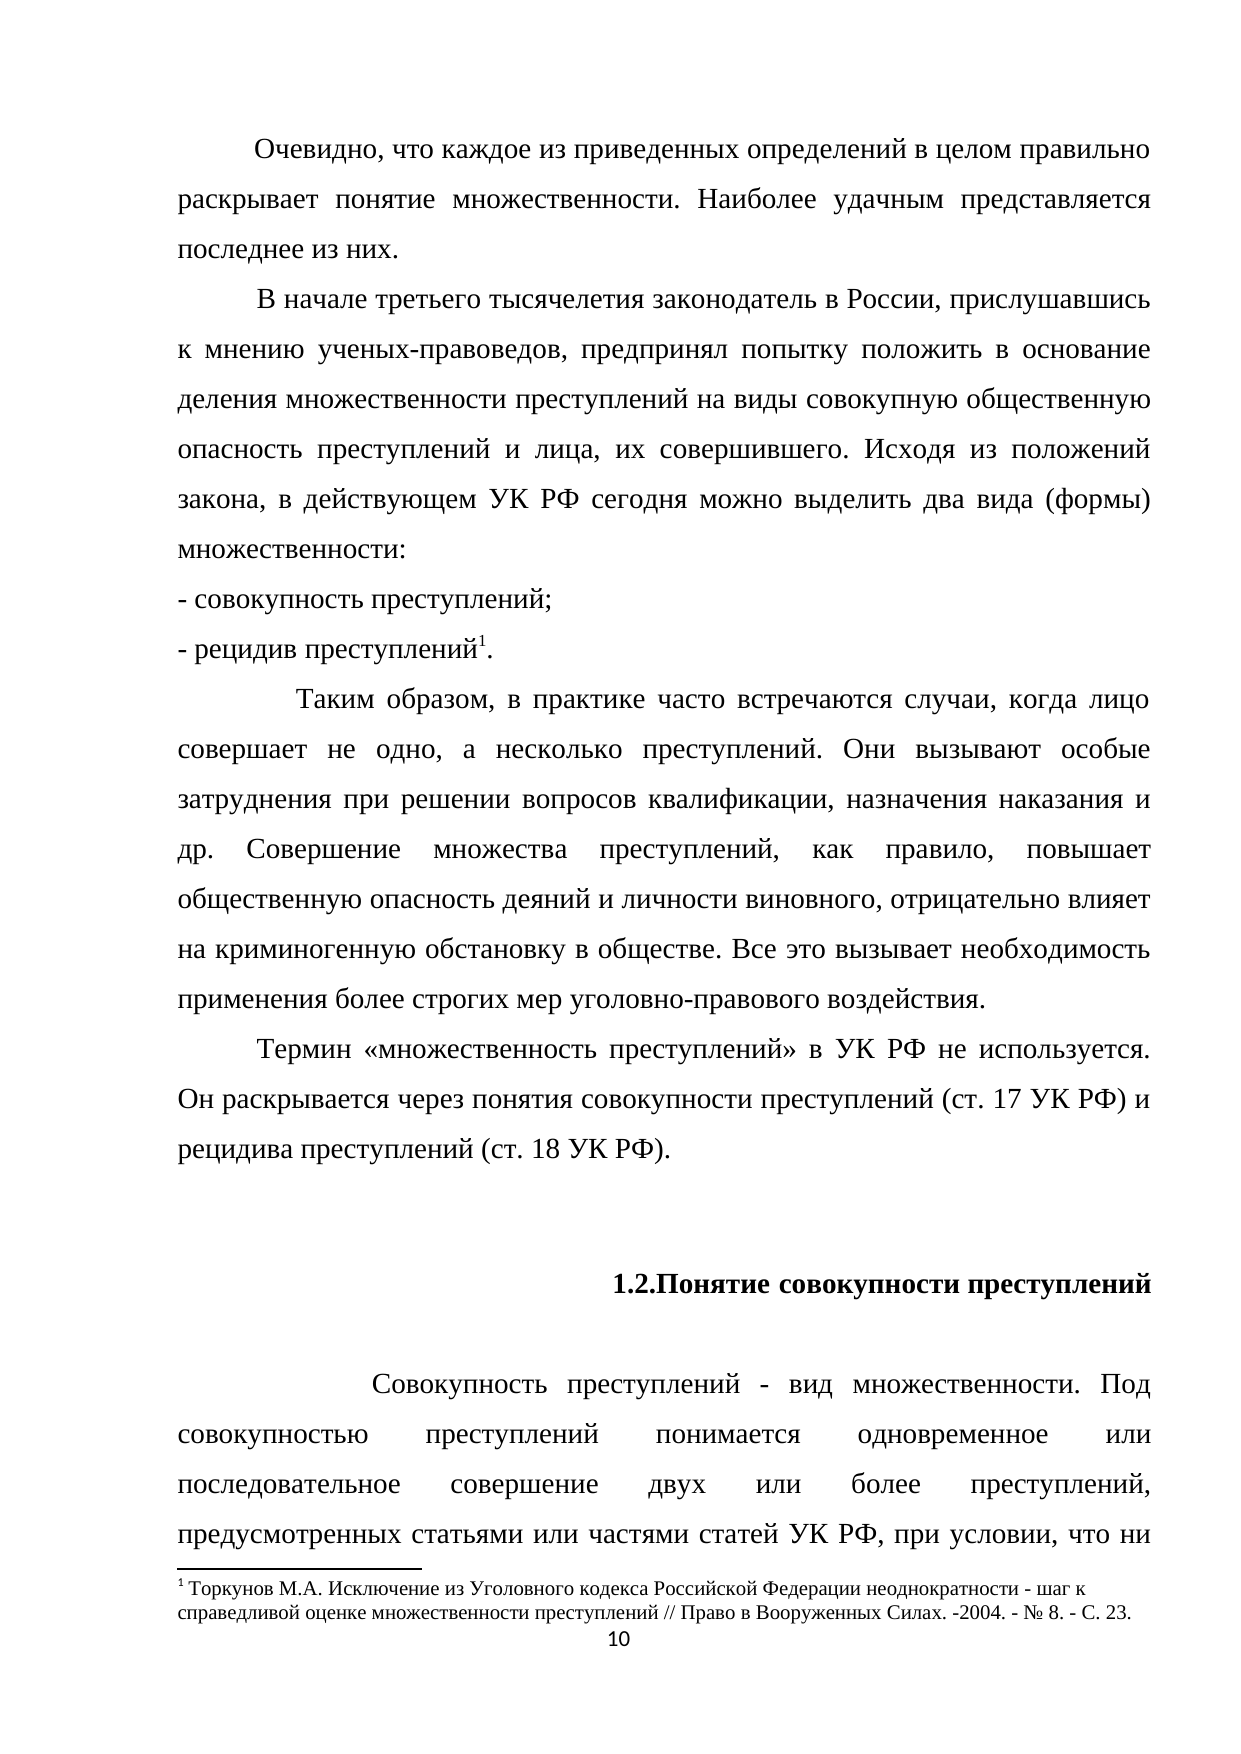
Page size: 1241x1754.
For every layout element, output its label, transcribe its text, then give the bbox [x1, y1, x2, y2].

text - рецидив преступлений. Таким образом, в практике часто встречаются случаи, когда лицо совершает не одно, а несколько преступлений. Они вызывают особые затруднения при решении вопросов квалификации, назначения наказания и др. Совершение множества преступлений, как правило, повышает общественную опасность деяний и личности виновного, отрицательно влияет на криминогенную обстановку в обществе. Все это вызывает необходимость применения более строгих мер уголовно-правового воздействия. [177, 618, 1152, 1018]
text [177, 1253, 1152, 1553]
text В начале третьего тысячелетия законодатель в России, прислушавшись к мнению ученых-правоведов, предпринял попытку положить в основание деления множественности преступлений на виды совокупную общественную опасность преступлений и лица, их совершившего. Исходя из положений закона, в действующем УК РФ сегодня можно выделить два вида (формы) множественности: [177, 268, 1152, 568]
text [177, 118, 1152, 268]
text - совокупность преступлений; [177, 568, 1152, 618]
text Термин «множественность преступлений» в УК РФ не используется. Он раскрывается через понятия совокупности преступлений (ст. 17 УК РФ) и рецидива преступлений (ст. 18 УК РФ). [177, 1018, 1152, 1168]
